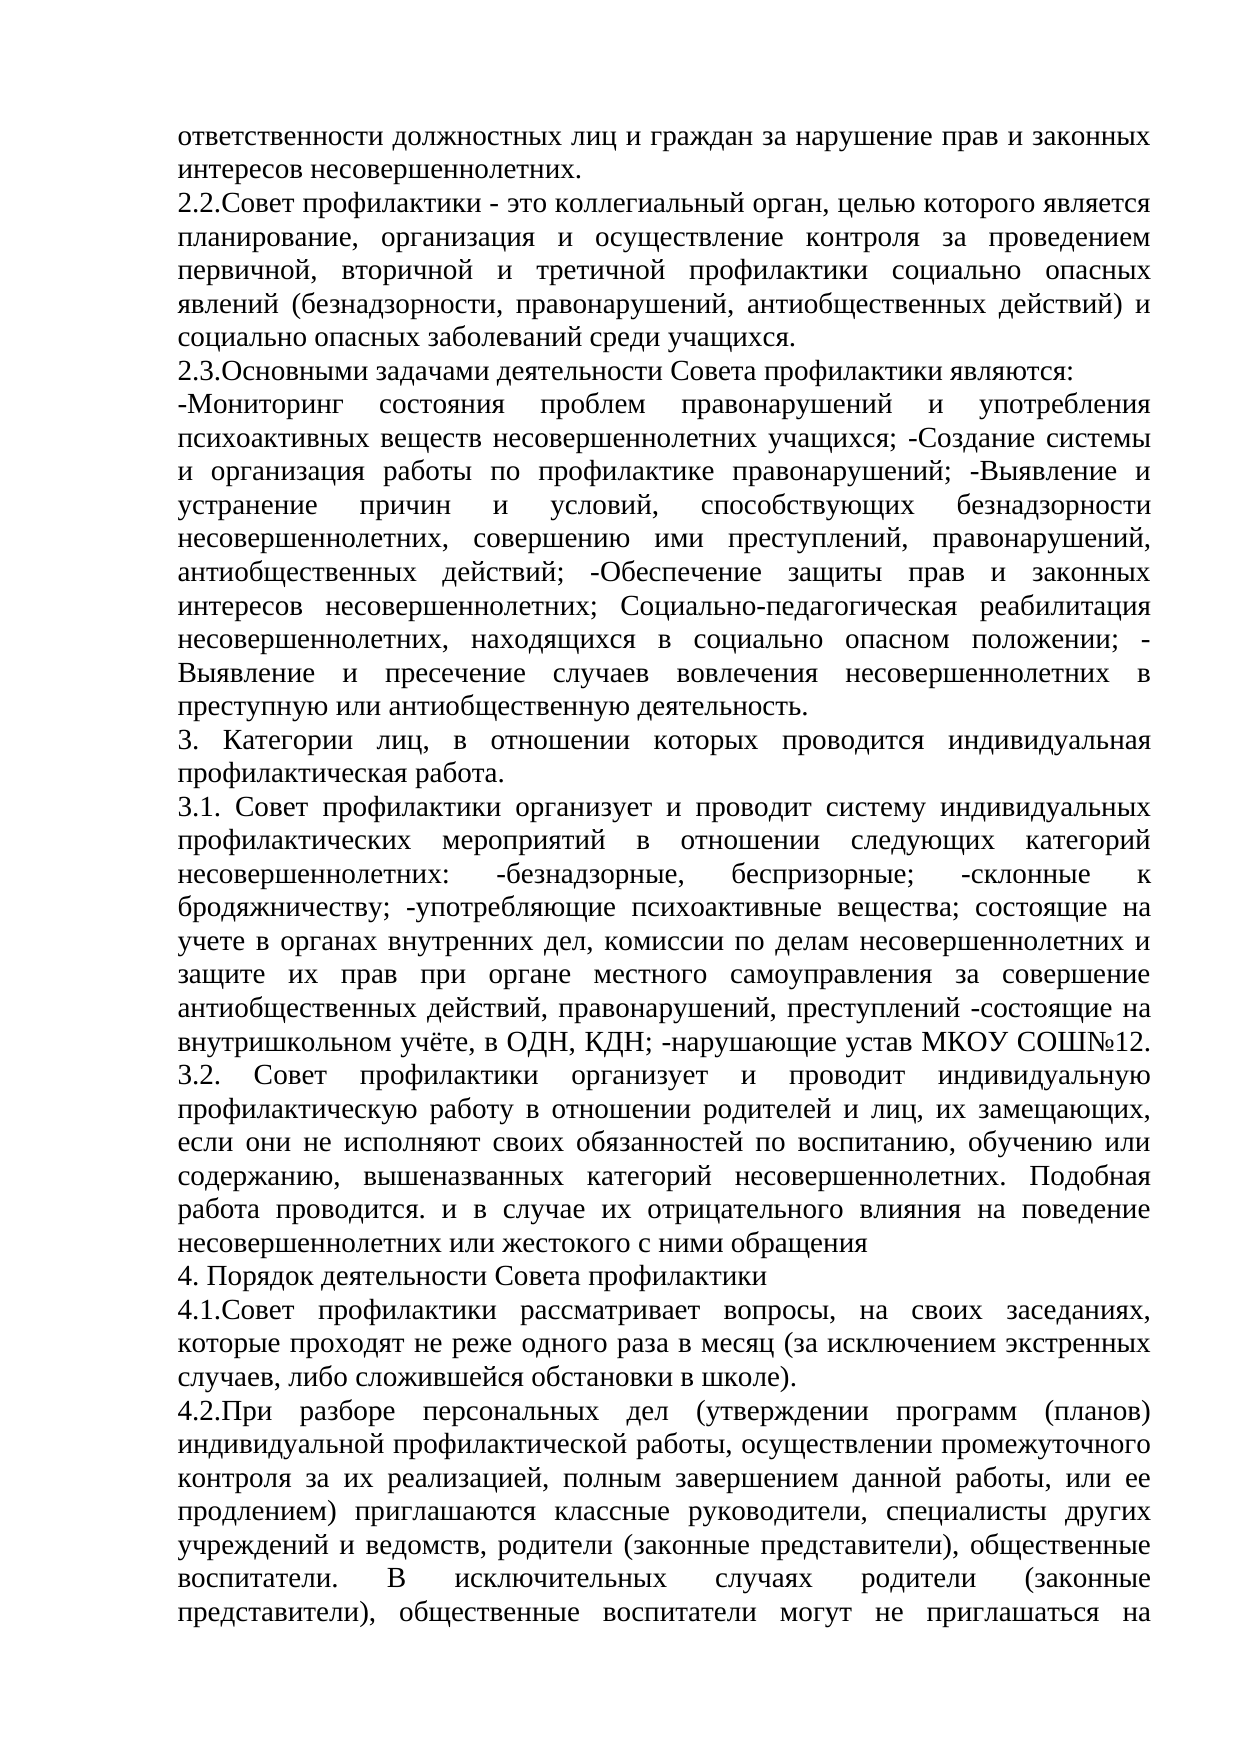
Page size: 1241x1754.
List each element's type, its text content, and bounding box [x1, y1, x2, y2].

text 3. Категории лиц, в отношении которых проводится индивидуальная профилактическая работа. [177, 722, 1152, 789]
text 2.3.Основными задачами деятельности Совета профилактики являются: [177, 353, 1152, 386]
text 4.1.Совет профилактики рассматривает вопросы, на своих заседаниях, которые проходят не реже одного раза в месяц (за исключением экстренных случаев, либо сложившейся обстановки в школе). [177, 1292, 1152, 1393]
text 4. Порядок деятельности Совета профилактики [177, 1258, 1152, 1292]
text ответственности должностных лиц и граждан за нарушение прав и законных интересов несовершеннолетних. [88, 118, 1152, 185]
text -Мониторинг состояния проблем правонарушений и употребления психоактивных веществ несовершеннолетних учащихся; -Создание системы и организация работы по профилактике правонарушений; -Выявление и устранение причин и условий, способствующих безнадзорности несовершеннолетних, совершению ими преступлений, правонарушений, антиобщественных действий; -Обеспечение защиты прав и законных интересов несовершеннолетних; Социально-педагогическая реабилитация несовершеннолетних, находящихся в социально опасном положении; -Выявление и пресечение случаев вовлечения несовершеннолетних в преступную или антиобщественную деятельность. [177, 386, 1152, 722]
text 3.1. Совет профилактики организует и проводит систему индивидуальных профилактических мероприятий в отношении следующих категорий несовершеннолетних: -безнадзорные, беспризорные; -склонные к бродяжничеству; -употребляющие психоактивные вещества; состоящие на учете в органах внутренних дел, комиссии по делам несовершеннолетних и защите их прав при органе местного самоуправления за совершение антиобщественных действий, правонарушений, преступлений -состоящие на внутришкольном учёте, в ОДН, КДН; -нарушающие устав МКОУ СОШ№12. 3.2. Совет профилактики организует и проводит индивидуальную профилактическую работу в отношении родителей и лиц, их замещающих, если они не исполняют своих обязанностей по воспитанию, обучению или содержанию, вышеназванных категорий несовершеннолетних. Подобная работа проводится. и в случае их отрицательного влияния на поведение несовершеннолетних или жестокого с ними обращения [177, 789, 1152, 1258]
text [177, 1393, 1152, 1627]
text 2.2.Совет профилактики - это коллегиальный орган, целью которого является планирование, организация и осуществление контроля за проведением первичной, вторичной и третичной профилактики социально опасных явлений (безнадзорности, правонарушений, антиобщественных действий) и социально опасных заболеваний среди учащихся. [177, 185, 1152, 353]
